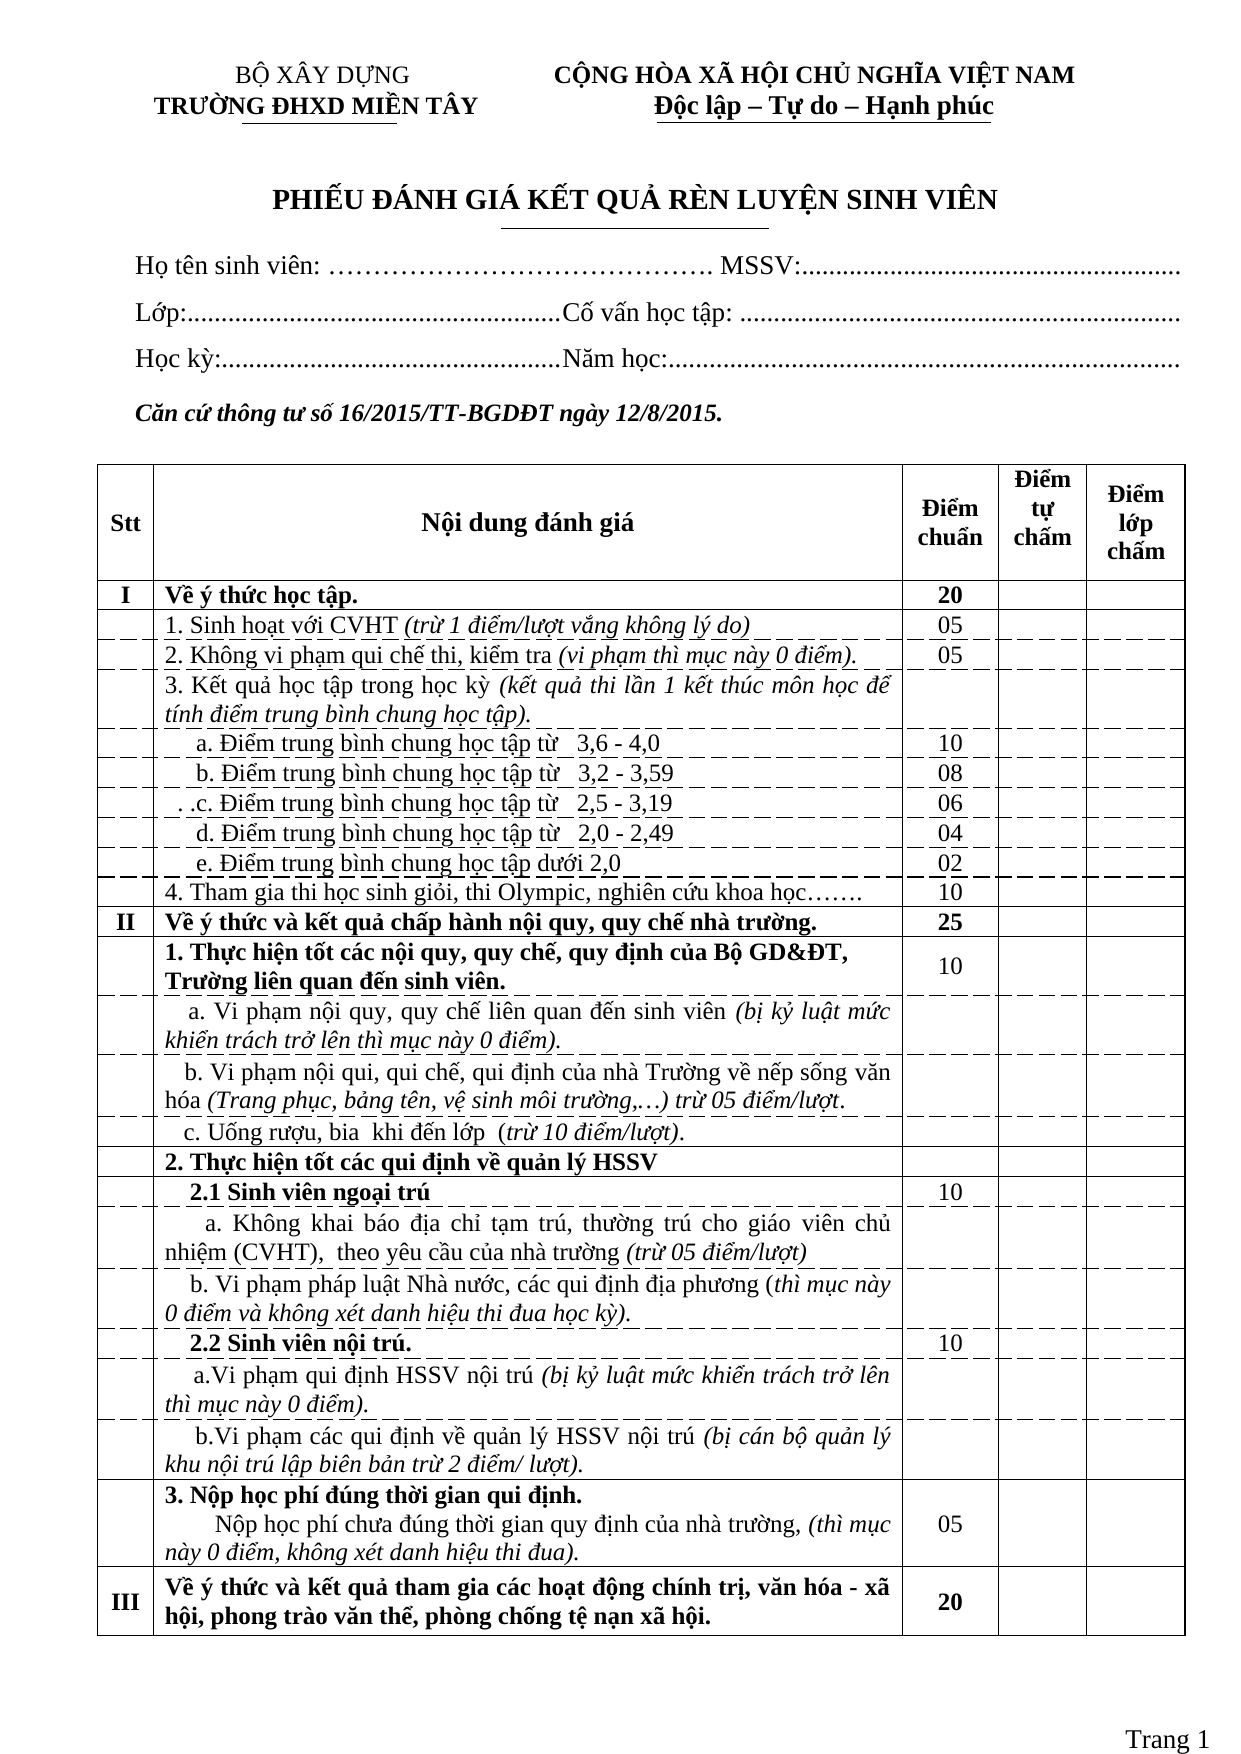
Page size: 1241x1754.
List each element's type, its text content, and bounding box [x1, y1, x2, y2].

text TRƯỜNG ĐHXD MIỀN TÂY Độc lập – Tự do – Hạnh phúc [60, 89, 1210, 120]
table_cell [903, 1147, 998, 1176]
table_cell [98, 1480, 153, 1566]
table_cell a. Vi phạm nội quy, quy chế liên quan đến sinh viên (bị kỷ luật mức khiển trách trở lên thì mục này 0 điểm). [154, 995, 902, 1054]
table_cell Về ý thức và kết quả chấp hành nội quy, quy chế nhà trường. [154, 907, 902, 936]
table_cell [999, 1567, 1086, 1635]
table_cell [1087, 581, 1184, 609]
table_cell [999, 1206, 1086, 1268]
table_cell [1087, 937, 1184, 994]
table_cell [1087, 817, 1184, 847]
table_cell [999, 876, 1086, 906]
table_cell d. Điểm trung bình chung học tập từ 2,0 - 2,49 [154, 817, 902, 847]
table_cell [903, 669, 998, 727]
table_cell [1087, 847, 1184, 876]
table_cell [903, 1054, 998, 1116]
table_cell [98, 1358, 153, 1419]
table_cell [1087, 1328, 1184, 1357]
text Căn cứ thông tư số 16/2015/TT-BGDĐT ngày 12/8/2015. [60, 398, 1210, 426]
table_cell I [98, 581, 153, 609]
table_cell 05 [903, 1480, 998, 1566]
table_cell 3. Kết quả học tập trong học kỳ (kết quả thi lần 1 kết thúc môn học để tính điểm trung bình chung học tập). [154, 669, 902, 727]
table_cell [903, 1268, 998, 1327]
table_cell 3. Nộp học phí đúng thời gian qui định. Nộp học phí chưa đúng thời gian quy định của nhà trường, (thì mục này 0 điểm, không xét danh hiệu thi đua). [154, 1480, 902, 1566]
table_cell 10 [903, 876, 998, 906]
table_cell [1087, 1054, 1184, 1116]
table_cell 20 [903, 581, 998, 609]
table_cell [999, 787, 1086, 817]
table_cell 1. Thực hiện tốt các nội quy, quy chế, quy định của Bộ GD&ĐT, Trường liên quan đến sinh viên. [154, 937, 902, 994]
table_cell [1087, 669, 1184, 727]
table_cell [98, 1116, 153, 1146]
table_cell 10 [903, 1328, 998, 1357]
table_cell [999, 937, 1086, 994]
table_cell e. Điểm trung bình chung học tập dưới 2,0 [154, 847, 902, 876]
table_cell 20 [903, 1567, 998, 1635]
table_cell [999, 1358, 1086, 1419]
table_cell [1087, 757, 1184, 787]
table_cell [98, 757, 153, 787]
table_cell [98, 1147, 153, 1176]
table_cell 05 [903, 610, 998, 639]
table_cell [1087, 1567, 1184, 1635]
table_cell 05 [903, 639, 998, 669]
table_cell [999, 1177, 1086, 1206]
table_cell II [98, 907, 153, 936]
table_cell [1087, 610, 1184, 639]
table_cell a. Không khai báo địa chỉ tạm trú, thường trú cho giáo viên chủ nhiệm (CVHT), theo yêu cầu của nhà trường (trừ 05 điểm/lượt) [154, 1206, 902, 1268]
table_cell 10 [903, 937, 998, 994]
table_cell [903, 1358, 998, 1419]
table_cell Về ý thức và kết quả tham gia các hoạt động chính trị, văn hóa - xã hội, phong trào văn thể, phòng chống tệ nạn xã hội. [154, 1567, 902, 1635]
table_cell [999, 1116, 1086, 1146]
text BỘ XÂY DỰNG CỘNG HÒA XÃ HỘI CHỦ NGHĨA VIỆT NAM [60, 60, 1210, 89]
table_cell [999, 1147, 1086, 1176]
table_cell [1087, 876, 1184, 906]
table_cell [999, 1268, 1086, 1327]
table_cell [903, 1116, 998, 1146]
text PHIẾU ĐÁNH GIÁ KẾT QUẢ RÈN LUYỆN SINH VIÊN [60, 182, 1210, 216]
table_cell [1087, 1358, 1184, 1419]
table_cell [999, 847, 1086, 876]
table_cell 2. Thực hiện tốt các qui định về quản lý HSSV [154, 1147, 902, 1176]
table_cell [1087, 995, 1184, 1054]
table_cell [999, 728, 1086, 757]
table_cell [98, 937, 153, 994]
table_cell [98, 728, 153, 757]
table_cell [1087, 1268, 1184, 1327]
table_header Stt [98, 465, 153, 579]
table_cell [1087, 1147, 1184, 1176]
table_cell b. Vi phạm pháp luật Nhà nước, các qui định địa phương (thì mục này 0 điểm và không xét danh hiệu thi đua học kỳ). [154, 1268, 902, 1327]
table_cell [999, 757, 1086, 787]
table_cell [98, 610, 153, 639]
table_cell 04 [903, 817, 998, 847]
table_cell [1087, 1177, 1184, 1206]
table_cell c. Uống rượu, bia khi đến lớp (trừ 10 điểm/lượt). [154, 1116, 902, 1146]
table_cell [98, 876, 153, 906]
table_cell [1087, 907, 1184, 936]
table_cell b. Vi phạm nội qui, qui chế, qui định của nhà Trường về nếp sống văn hóa (Trang phục, bảng tên, vệ sinh môi trường,…) trừ 05 điểm/lượt. [154, 1054, 902, 1116]
table_cell [98, 639, 153, 669]
table_cell b. Điểm trung bình chung học tập từ 3,2 - 3,59 [154, 757, 902, 787]
table_cell [999, 581, 1086, 609]
table_cell 2.2 Sinh viên nội trú. [154, 1328, 902, 1357]
table_cell 02 [903, 847, 998, 876]
table_cell a.Vi phạm qui định HSSV nội trú (bị kỷ luật mức khiển trách trở lên thì mục này 0 điểm). [154, 1358, 902, 1419]
table_cell [999, 669, 1086, 727]
table_cell . .c. Điểm trung bình chung học tập từ 2,5 - 3,19 [154, 787, 902, 817]
table_cell [999, 1419, 1086, 1479]
table_cell [98, 1206, 153, 1268]
table_cell [999, 1328, 1086, 1357]
table_cell [98, 1177, 153, 1206]
table_cell b.Vi phạm các qui định về quản lý HSSV nội trú (bị cán bộ quản lý khu nội trú lập biên bản trừ 2 điểm/ lượt). [154, 1419, 902, 1479]
table_cell 2. Không vi phạm qui chế thi, kiểm tra (vi phạm thì mục này 0 điểm). [154, 639, 902, 669]
table_cell [98, 1268, 153, 1327]
table_cell 4. Tham gia thi học sinh giỏi, thi Olympic, nghiên cứu khoa học……. [154, 876, 902, 906]
table_cell [999, 817, 1086, 847]
table_header Điểm chuẩn [903, 465, 998, 579]
table_cell 25 [903, 907, 998, 936]
table_cell a. Điểm trung bình chung học tập từ 3,6 - 4,0 [154, 728, 902, 757]
table_cell [999, 1054, 1086, 1116]
text Họ tên sinh viên: ……………………………………. MSSV: [60, 249, 1210, 280]
table_cell [98, 995, 153, 1054]
text Học kỳ: Năm học: [60, 343, 1210, 374]
table_cell [903, 995, 998, 1054]
table_cell 06 [903, 787, 998, 817]
table_cell [903, 1206, 998, 1268]
table_cell [98, 1328, 153, 1357]
table_cell 08 [903, 757, 998, 787]
table_cell [98, 1419, 153, 1479]
table_cell III [98, 1567, 153, 1635]
table_cell [1087, 1419, 1184, 1479]
table_cell 2.1 Sinh viên ngoại trú [154, 1177, 902, 1206]
table_header Điểm tự chấm [999, 465, 1086, 579]
table_header Nội dung đánh giá [154, 465, 902, 579]
table_cell [1087, 1116, 1184, 1146]
table_cell [98, 1054, 153, 1116]
table_cell [1087, 728, 1184, 757]
table_cell [1087, 787, 1184, 817]
table_cell [999, 995, 1086, 1054]
table_cell [1087, 1206, 1184, 1268]
text Lớp: Cố vấn học tập: [60, 296, 1210, 327]
table_cell [999, 1480, 1086, 1566]
table_cell [1087, 639, 1184, 669]
table_cell 1. Sinh hoạt với CVHT (trừ 1 điểm/lượt vắng không lý do) [154, 610, 902, 639]
table_cell Về ý thức học tập. [154, 581, 902, 609]
table_cell [98, 669, 153, 727]
table_header Điểm lớp chấm [1087, 465, 1184, 579]
table_cell [999, 610, 1086, 639]
table_cell [98, 787, 153, 817]
table_cell [1087, 1480, 1184, 1566]
table_cell [999, 907, 1086, 936]
table_cell [98, 817, 153, 847]
table_cell 10 [903, 728, 998, 757]
table_cell [903, 1419, 998, 1479]
table_cell [999, 639, 1086, 669]
table_cell [98, 847, 153, 876]
table_cell 10 [903, 1177, 998, 1206]
